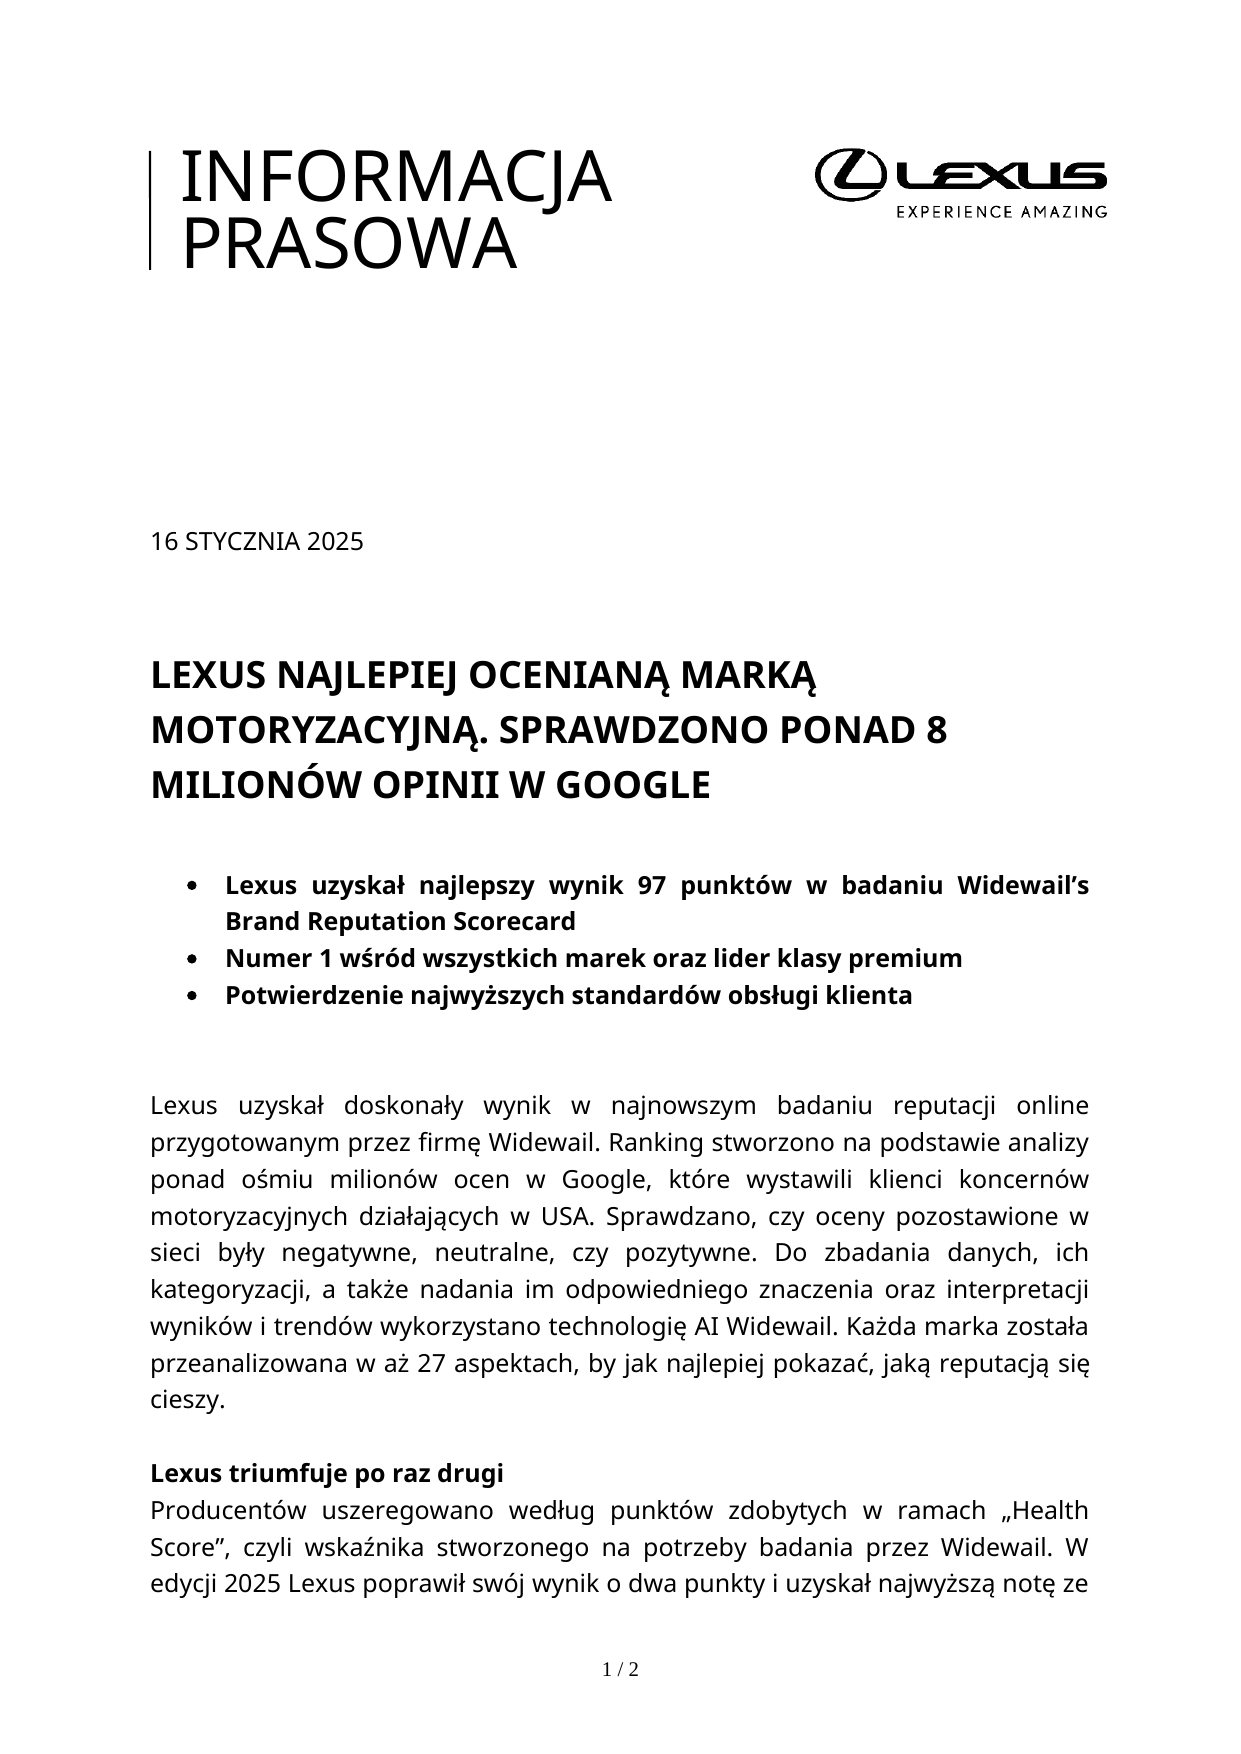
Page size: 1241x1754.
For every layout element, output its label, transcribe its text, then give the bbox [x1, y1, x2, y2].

text LEXUS NAJLEPIEJ OCENIANĄ MARKĄ MOTORYZACYJNĄ. SPRAWDZONO PONAD 8 MILIONÓW OPINII W GOOGLE [150, 648, 1090, 810]
picture [813, 143, 1109, 227]
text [150, 1492, 1090, 1600]
list Potwierdzenie najwyższych standardów obsługi klienta [187, 978, 1090, 1012]
text Lexus uzyskał doskonały wynik w najnowszym badaniu reputacji online przygotowanym przez firmę Widewail. Ranking stworzono na podstawie analizy ponad ośmiu milionów ocen w Google, które wystawili klienci koncernów motoryzacyjnych działających w USA. Sprawdzano, czy oceny pozostawione w sieci były negatywne, neutralne, czy pozytywne. Do zbadania danych, ich kategoryzacji, a także nadania im odpowiedniego znaczenia oraz interpretacji wyników i trendów wykorzystano technologię AI Widewail. Każda marka została przeanalizowana w aż 27 aspektach, by jak najlepiej pokazać, jaką reputacją się cieszy. [150, 1088, 1090, 1416]
text Lexus triumfuje po raz drugi [150, 1456, 1090, 1490]
list Numer 1 wśród wszystkich marek oraz lider klasy premium [187, 941, 1090, 975]
list Lexus uzyskał najlepszy wynik 97 punktów w badaniu Widewail’s Brand Reputation Scorecard [187, 867, 1090, 938]
text 16 STYCZNIA 2025 [150, 523, 1086, 557]
